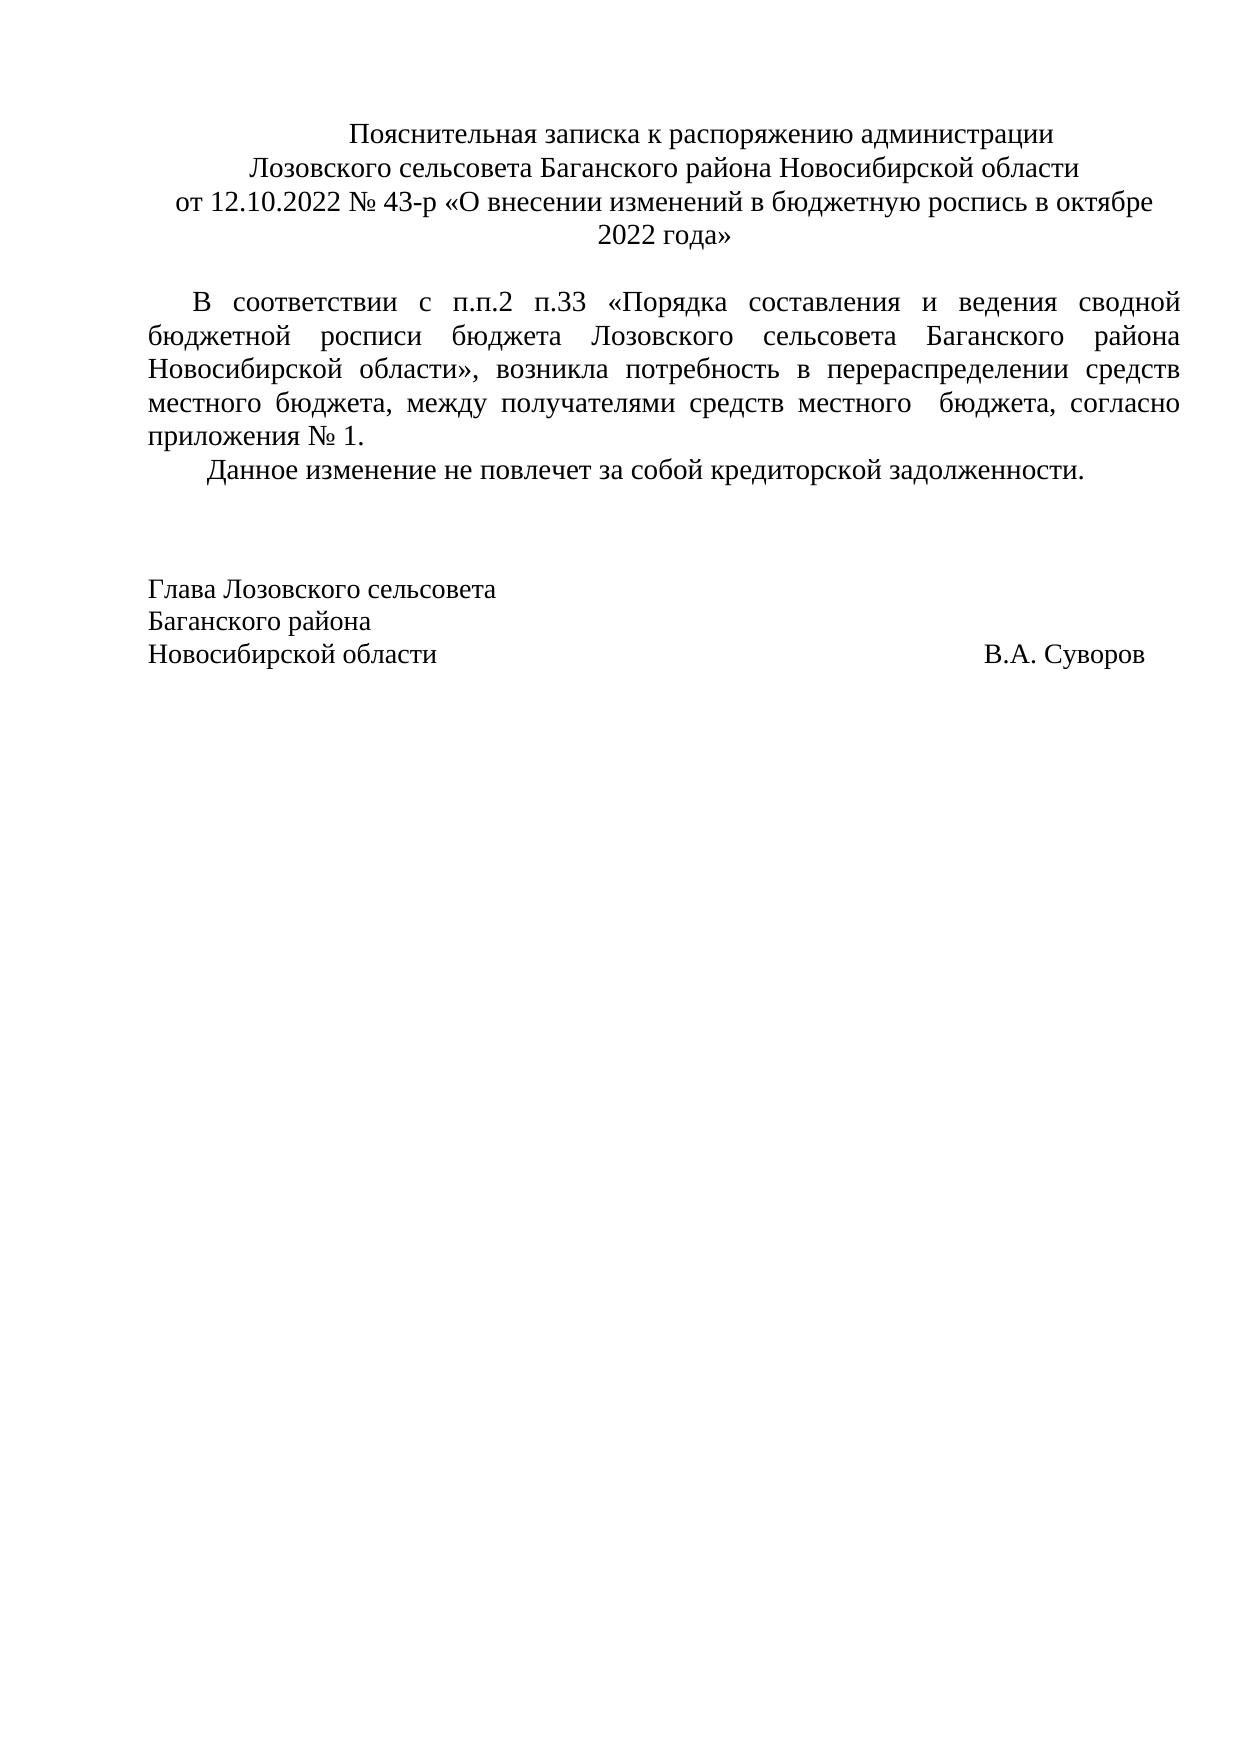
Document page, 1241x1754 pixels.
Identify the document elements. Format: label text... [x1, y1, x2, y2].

text Новосибирской области В.А. Суворов [148, 637, 1181, 669]
text Лозовского сельсовета Баганского района Новосибирской области [148, 150, 1181, 184]
text В соответствии с п.п.2 п.33 «Порядка составления и ведения сводной бюджетной росписи бюджета Лозовского сельсовета Баганского района Новосибирской области», возникла потребность в перераспределении средств местного бюджета, между получателями средств местного бюджета, согласно приложения № 1. [148, 284, 1181, 452]
text Данное изменение не повлечет за собой кредиторской задолженности. [148, 452, 1181, 486]
text Баганского района [148, 604, 1181, 637]
text Пояснительная записка к распоряжению администрации [148, 117, 1181, 150]
text от 12.10.2022 № 43-р «О внесении изменений в бюджетную роспись в октябре 2022 года» [148, 184, 1181, 251]
text Глава Лозовского сельсовета [148, 572, 1181, 604]
